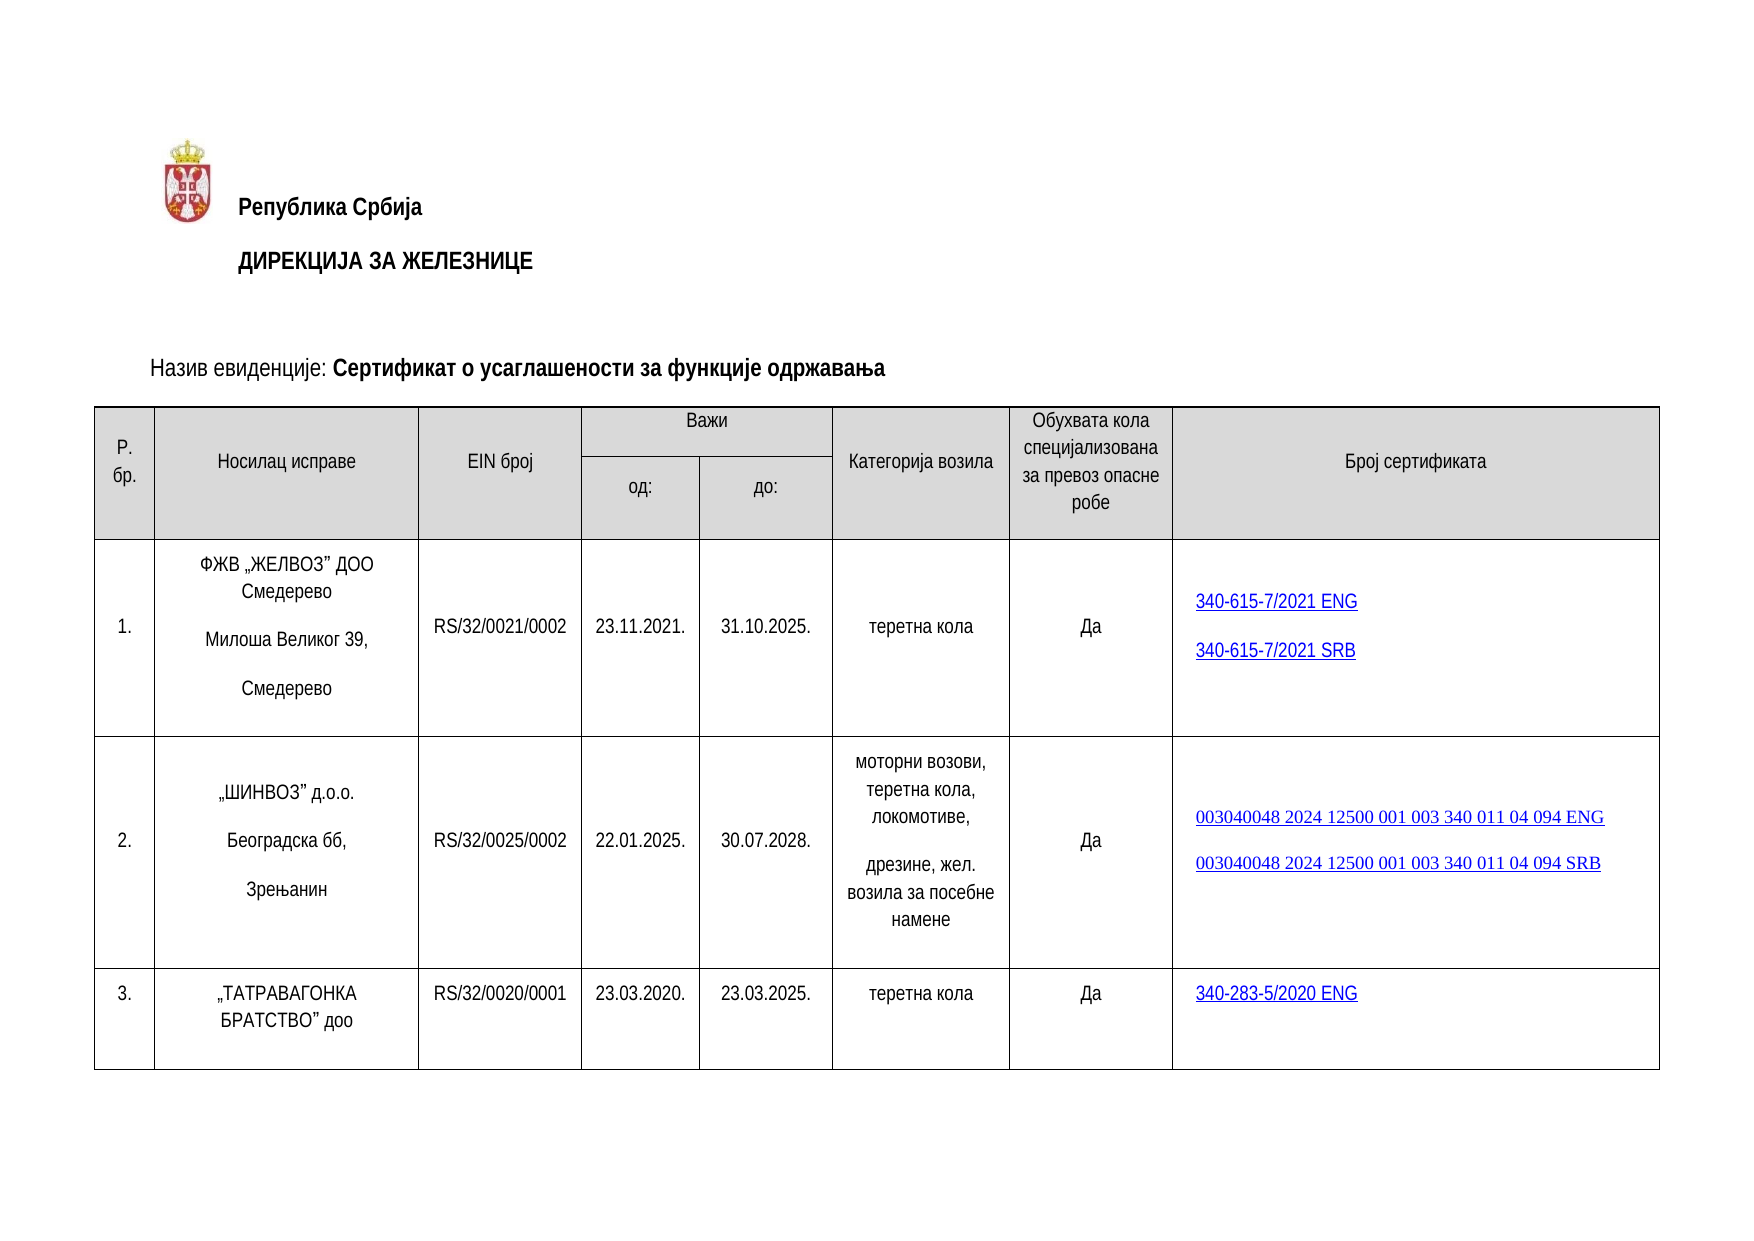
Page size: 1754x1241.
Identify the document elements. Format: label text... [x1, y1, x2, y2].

table_cell теретна кола [833, 540, 1009, 736]
text Назив евиденције: Сертификат о усаглашености за функције одржавања [150, 353, 1604, 381]
table_cell Да [1010, 540, 1172, 736]
table_cell 23.11.2021. [582, 540, 699, 736]
table_header EIN број [419, 408, 581, 539]
table_header Важи [582, 408, 832, 456]
table_cell Да [1010, 737, 1172, 968]
table_header Број сертификата [1173, 408, 1659, 539]
table_cell 003040048 2024 12500 001 003 340 011 04 094 ENG 003040048 2024 12500 001 003 340 011 04 094 SRB [1173, 737, 1659, 968]
table_cell 23.03.2020. [582, 969, 699, 1068]
table_cell 340-615-7/2021 ENG 340-615-7/2021 SRB [1173, 540, 1659, 736]
table_header Категорија возила [833, 408, 1009, 539]
table_cell ФЖВ „ЖЕЛВОЗˮ ДОО Смедерево Милоша Великог 39, Смедерево [155, 540, 418, 736]
table_cell 340-283-5/2020 ENG 340-283-5/2020 SRB [1173, 969, 1659, 1068]
table_cell моторни возови, теретна кола, локомотиве, дрезине, жел. возила за посебне намене [833, 737, 1009, 968]
table_cell од: [582, 457, 699, 539]
table_cell RS/32/0021/0002 [419, 540, 581, 736]
table_cell 22.01.2025. [582, 737, 699, 968]
table_header Р. бр. [95, 408, 154, 539]
table_header Обухвата кола специјализована за превоз опасне робе [1010, 408, 1172, 539]
table_cell до: [700, 457, 832, 539]
table_header [150, 138, 227, 299]
table_cell 1. [95, 540, 154, 736]
table_cell 30.07.2028. [700, 737, 832, 968]
table_cell 31.10.2025. [700, 540, 832, 736]
table_cell Да [1010, 969, 1172, 1068]
table_header Република Србија ДИРЕКЦИЈА ЗА ЖЕЛЕЗНИЦЕ [227, 138, 649, 299]
picture [161, 138, 213, 224]
table_cell 3. [95, 969, 154, 1068]
table_header Носилац исправе [155, 408, 418, 539]
table_cell RS/32/0020/0001 [419, 969, 581, 1068]
table_cell „ШИНВОЗˮ д.о.о. Београдска бб, Зрењанин [155, 737, 418, 968]
table_cell теретна кола [833, 969, 1009, 1068]
table_cell 23.03.2025. [700, 969, 832, 1068]
table_cell RS/32/0025/0002 [419, 737, 581, 968]
table_cell 2. [95, 737, 154, 968]
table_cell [155, 969, 418, 1068]
